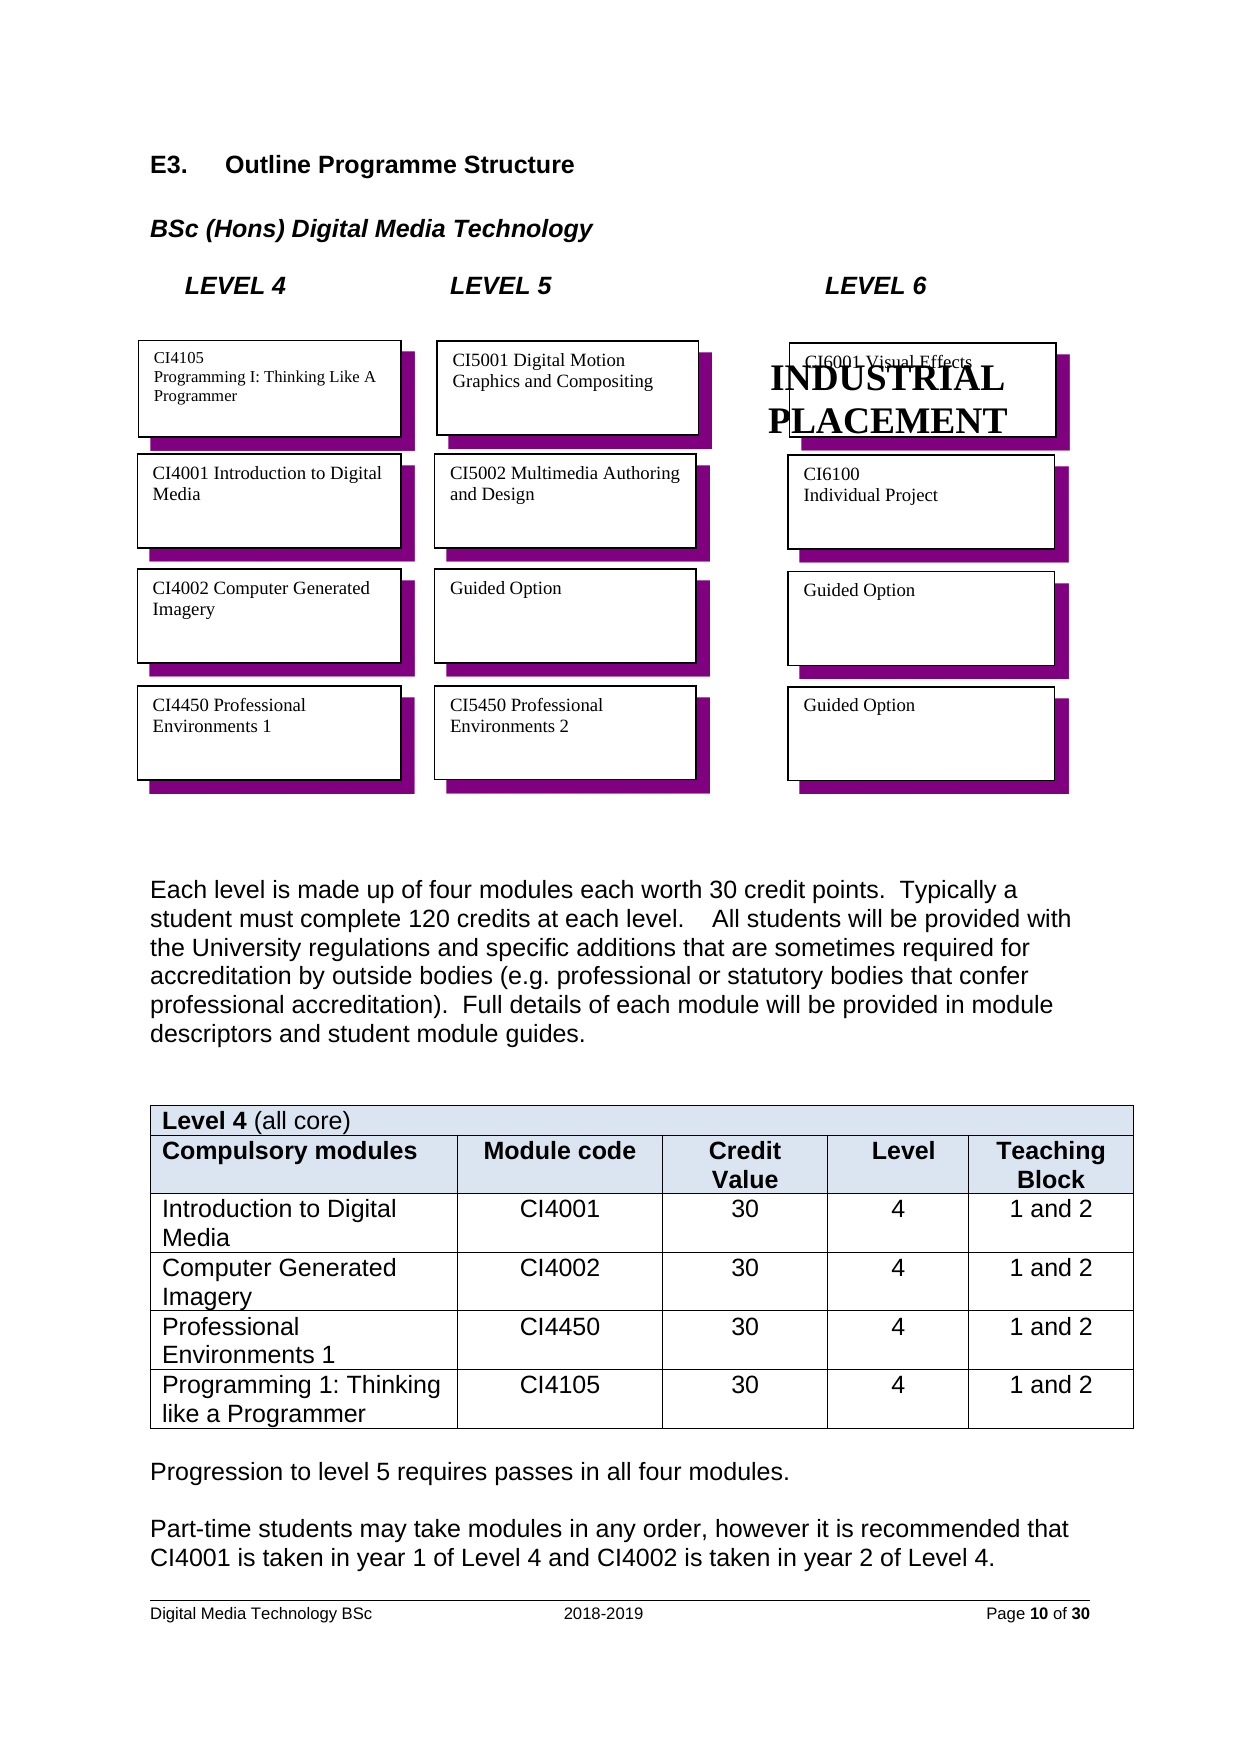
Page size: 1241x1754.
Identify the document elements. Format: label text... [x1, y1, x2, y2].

table_cell 1 and 2 [969, 1370, 1133, 1427]
text Progression to level 5 requires passes in all four modules. [150, 1457, 1090, 1486]
table_cell Programming 1: Thinking like a Programmer [151, 1370, 457, 1427]
table_cell Credit Value [663, 1136, 827, 1193]
table_cell 30 [663, 1370, 827, 1427]
table_cell CI4105 [458, 1370, 662, 1427]
text Part-time students may take modules in any order, however it is recommended that CI4001 is taken in year 1 of Level 4 and CI4002 is taken in year 2 of Level 4. [150, 1514, 1090, 1572]
table_cell Module code [458, 1136, 662, 1193]
table_cell Introduction to Digital Media [151, 1194, 457, 1252]
table_cell 4 [828, 1370, 968, 1427]
table_cell 30 [663, 1253, 827, 1310]
table_cell 4 [828, 1194, 968, 1252]
text LEVEL 4 LEVEL 5 LEVEL 6 [150, 271, 1090, 300]
table_cell CI4450 [458, 1311, 662, 1369]
table_cell 1 and 2 [969, 1194, 1133, 1252]
subtitle E3. Outline Programme Structure [150, 150, 1090, 179]
table_cell 30 [663, 1311, 827, 1369]
table_cell CI4002 [458, 1253, 662, 1310]
table_cell 4 [828, 1253, 968, 1310]
table_header Level 4 (all core) [151, 1106, 1133, 1135]
table_cell 30 [663, 1194, 827, 1252]
table_cell Computer Generated Imagery [151, 1253, 457, 1310]
table_cell CI4001 [458, 1194, 662, 1252]
table_cell 1 and 2 [969, 1253, 1133, 1310]
table_cell 1 and 2 [969, 1311, 1133, 1369]
table_cell Teaching Block [969, 1136, 1133, 1193]
table_cell Professional Environments 1 [151, 1311, 457, 1369]
table_cell 4 [828, 1311, 968, 1369]
table_cell Level [828, 1136, 968, 1193]
text Each level is made up of four modules each worth 30 credit points. Typically a student must complete 120 credits at each level. All students will be provided with the University regulations and specific additions that are sometimes required for accreditation by outside bodies (e.g. professional or statutory bodies that confer professional accreditation). Full details of each module will be provided in module descriptors and student module guides. [150, 875, 1090, 1047]
text BSc (Hons) Digital Media Technology [150, 214, 1090, 242]
table_cell Compulsory modules [151, 1136, 457, 1193]
